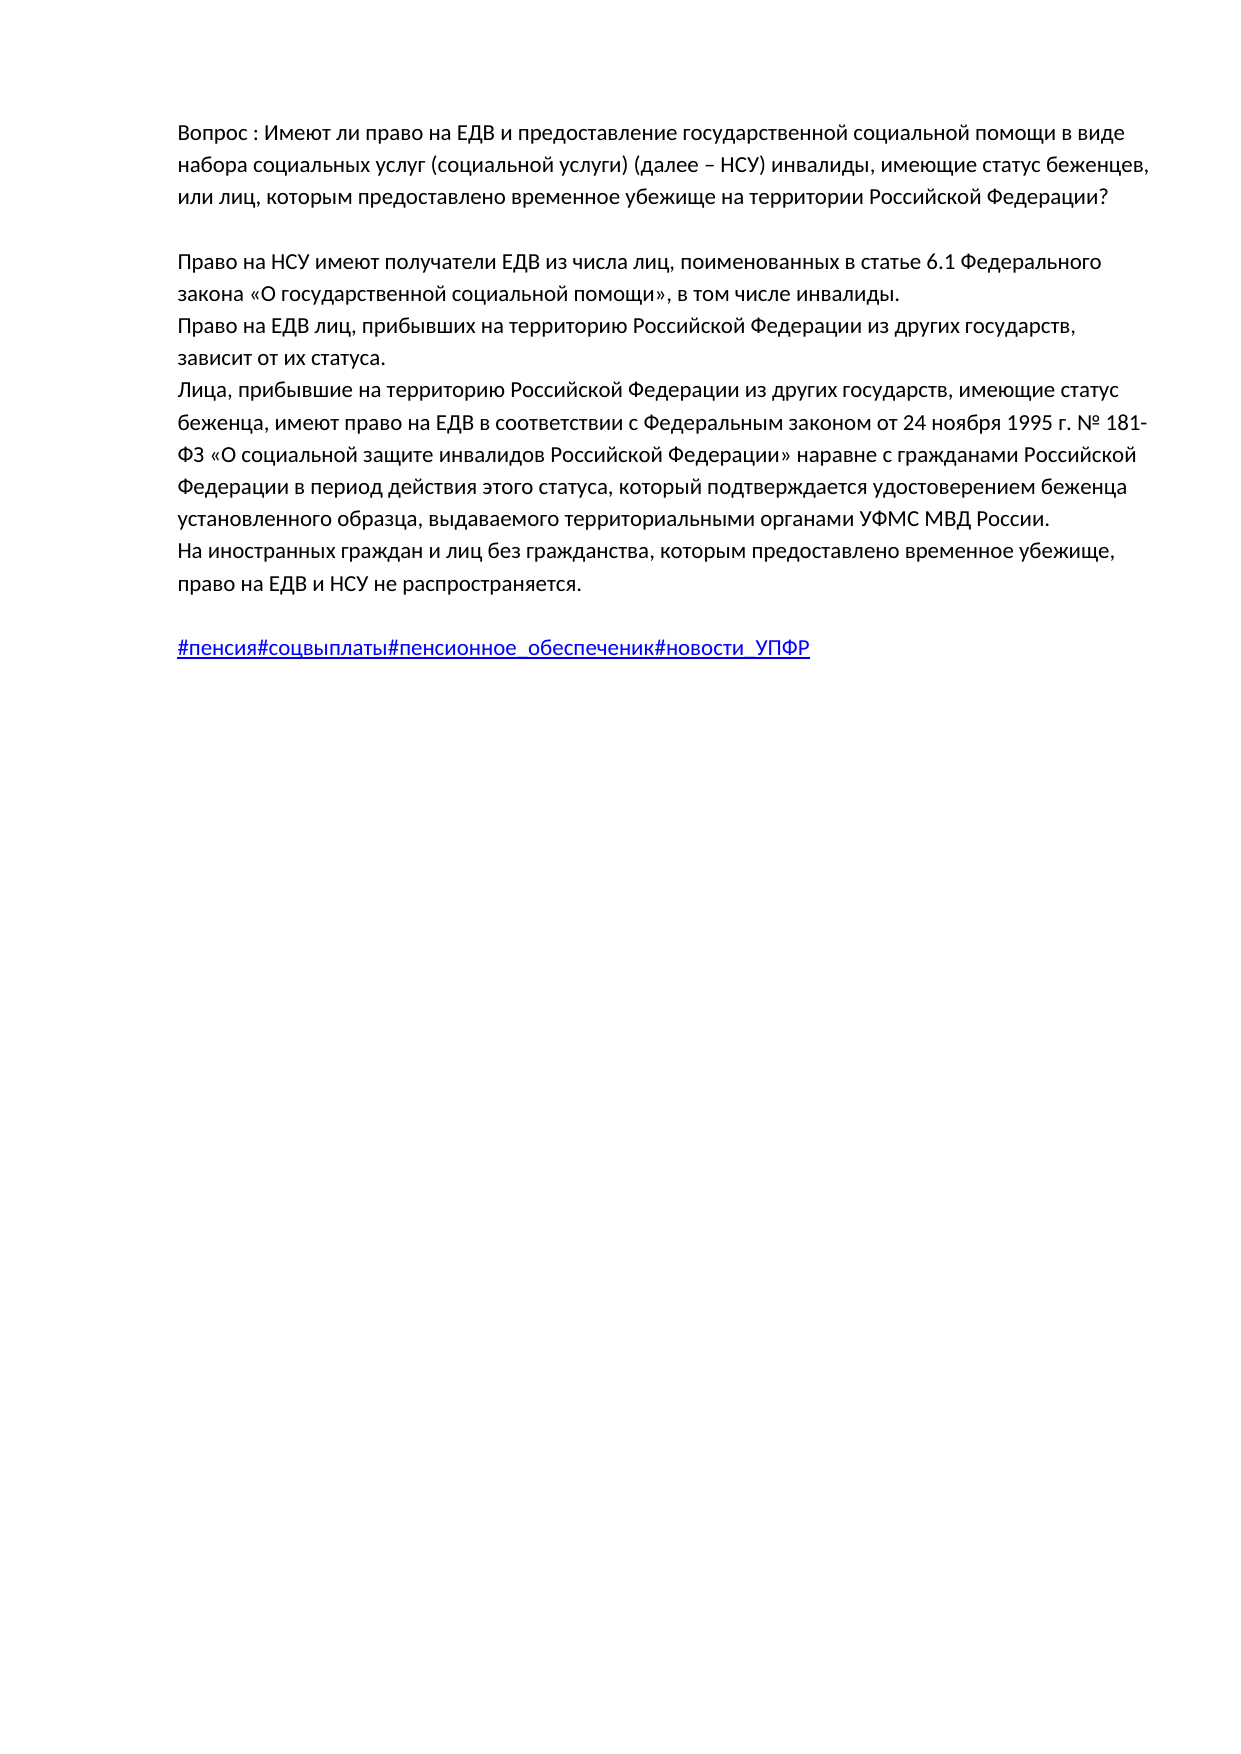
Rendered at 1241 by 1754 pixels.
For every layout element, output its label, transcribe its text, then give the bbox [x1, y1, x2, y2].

text Вопрос : Имеют ли право на ЕДВ и предоставление государственной социальной помощи в виде набора социальных услуг (социальной услуги) (далее – НСУ) инвалиды, имеющие статус беженцев, или лиц, которым предоставлено временное убежище на территории Российской Федерации? Право на НСУ имеют получатели ЕДВ из числа лиц, поименованных в статье 6.1 Федерального закона «О государственной социальной помощи», в том числе инвалиды. Право на ЕДВ лиц, прибывших на территорию Российской Федерации из других государств, зависит от их статуса. Лица, прибывшие на территорию Российской Федерации из других государств, имеющие статус беженца, имеют право на ЕДВ в соответствии с Федеральным законом от 24 ноября 1995 г. № 181-ФЗ «О социальной защите инвалидов Российской Федерации» наравне с гражданами Российской Федерации в период действия этого статуса, который подтверждается удостоверением беженца установленного образца, выдаваемого территориальными органами УФМС МВД России. На иностранных граждан и лиц без гражданства, которым предоставлено временное убежище, право на ЕДВ и НСУ не распространяется. #пенсия#соцвыплаты#пенсионное_обеспеченик#новости_УПФР [177, 118, 1152, 661]
